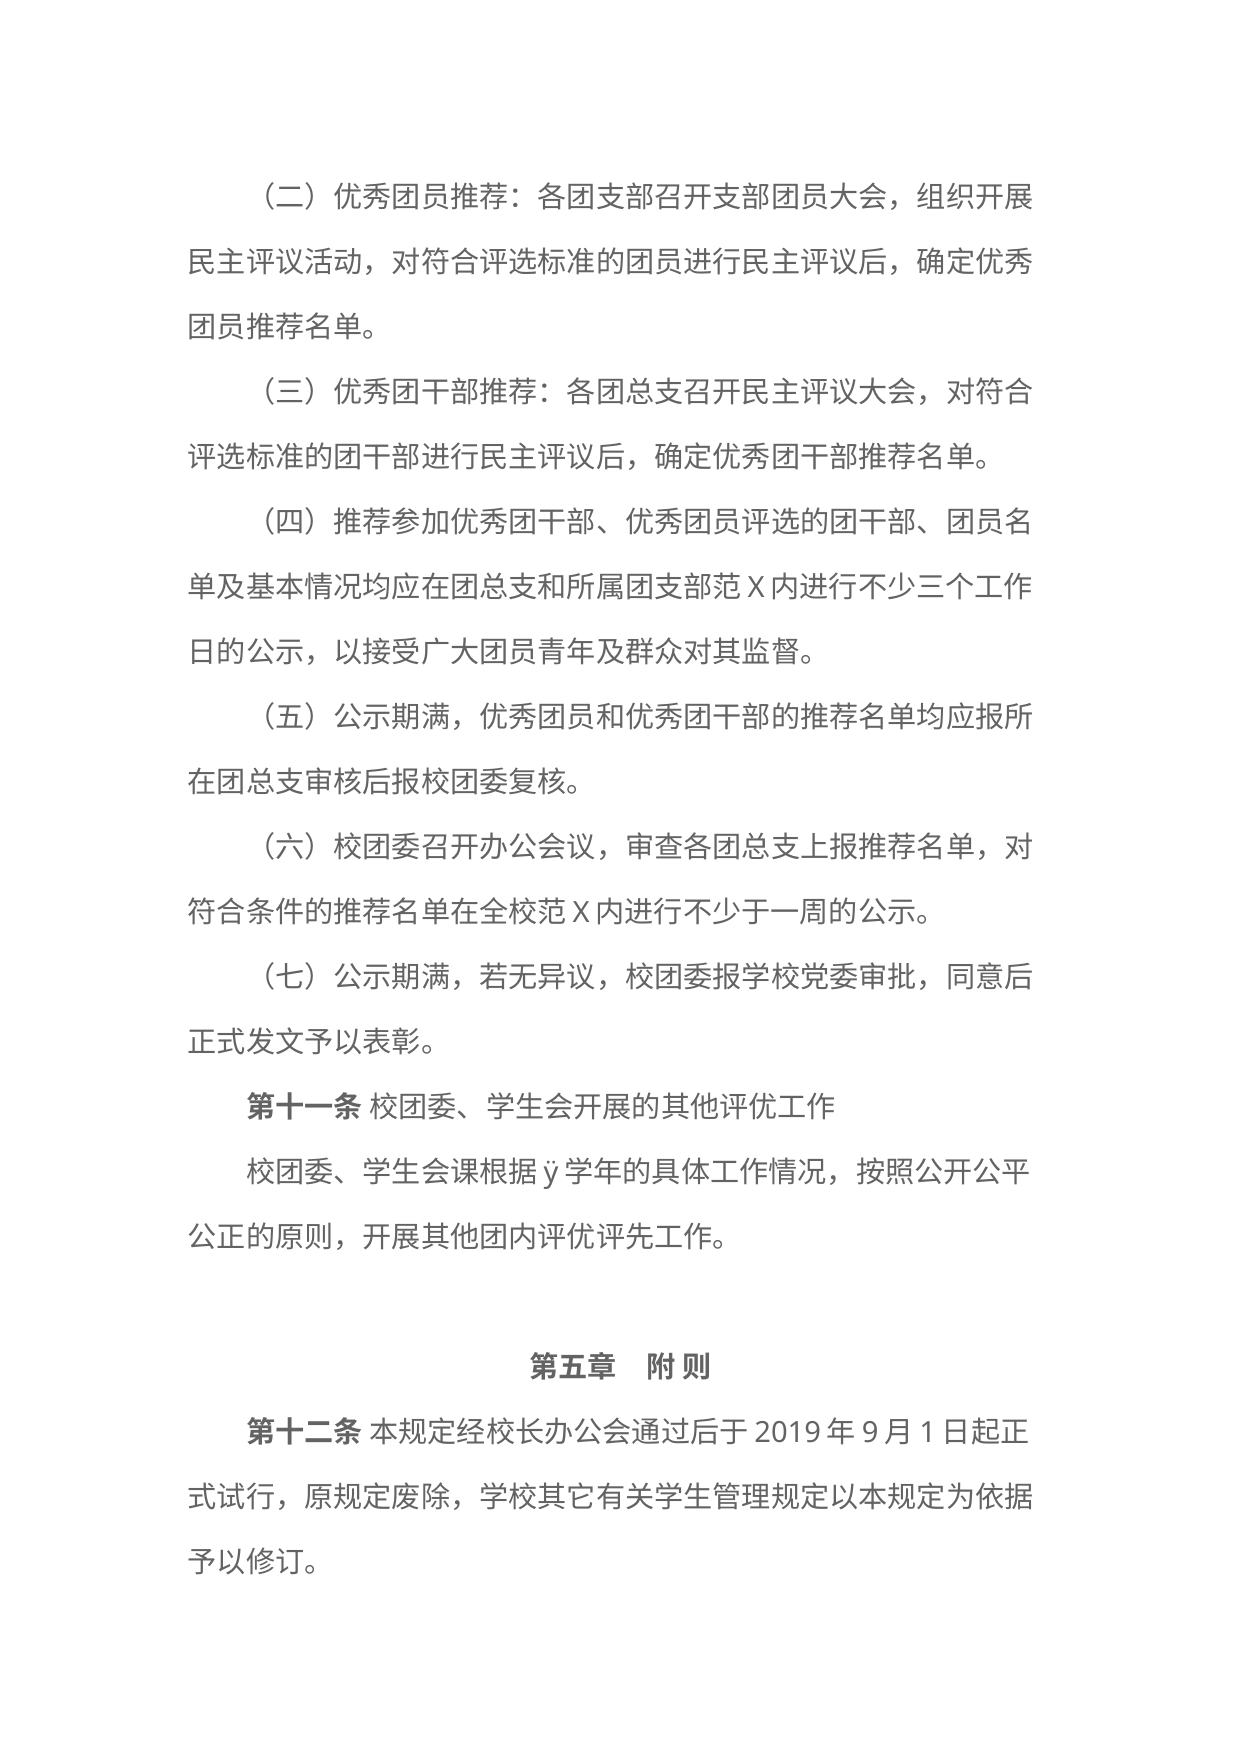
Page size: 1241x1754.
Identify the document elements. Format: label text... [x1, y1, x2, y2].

text 校团委、学生会课根据ÿ学年的具体工作情况，按照公开公平公正的原则，开展其他团内评优评先工作。 [187, 1137, 1053, 1267]
text （三）优秀团干部推荐：各团总支召开民主评议大会，对符合评选标准的团干部进行民主评议后，确定优秀团干部推荐名单。 [187, 357, 1053, 487]
text （六）校团委召开办公会议，审查各团总支上报推荐名单，对符合条件的推荐名单在全校范Χ内进行不少于一周的公示。 [187, 812, 1053, 942]
text 第五章 附 则 [187, 1332, 1053, 1397]
text （七）公示期满，若无异议，校团委报学校党委审批，同意后正式发文予以表彰。 [187, 942, 1053, 1072]
text （五）公示期满，优秀团员和优秀团干部的推荐名单均应报所在团总支审核后报校团委复核。 [187, 682, 1053, 812]
text （四）推荐参加优秀团干部、优秀团员评选的团干部、团员名单及基本情况均应在团总支和所属团支部范Χ内进行不少三个工作日的公示，以接受广大团员青年及群众对其监督。 [187, 487, 1053, 682]
text （二）优秀团员推荐：各团支部召开支部团员大会，组织开展民主评议活动，对符合评选标准的团员进行民主评议后，确定优秀团员推荐名单。 [187, 162, 1053, 357]
text 第十二条 本规定经校长办公会通过后于2019年9月1日起正式试行，原规定废除，学校其它有关学生管理规定以本规定为依据予以修订。 [187, 1397, 1053, 1592]
text 第十一条 校团委、学生会开展的其他评优工作 [187, 1072, 1053, 1137]
